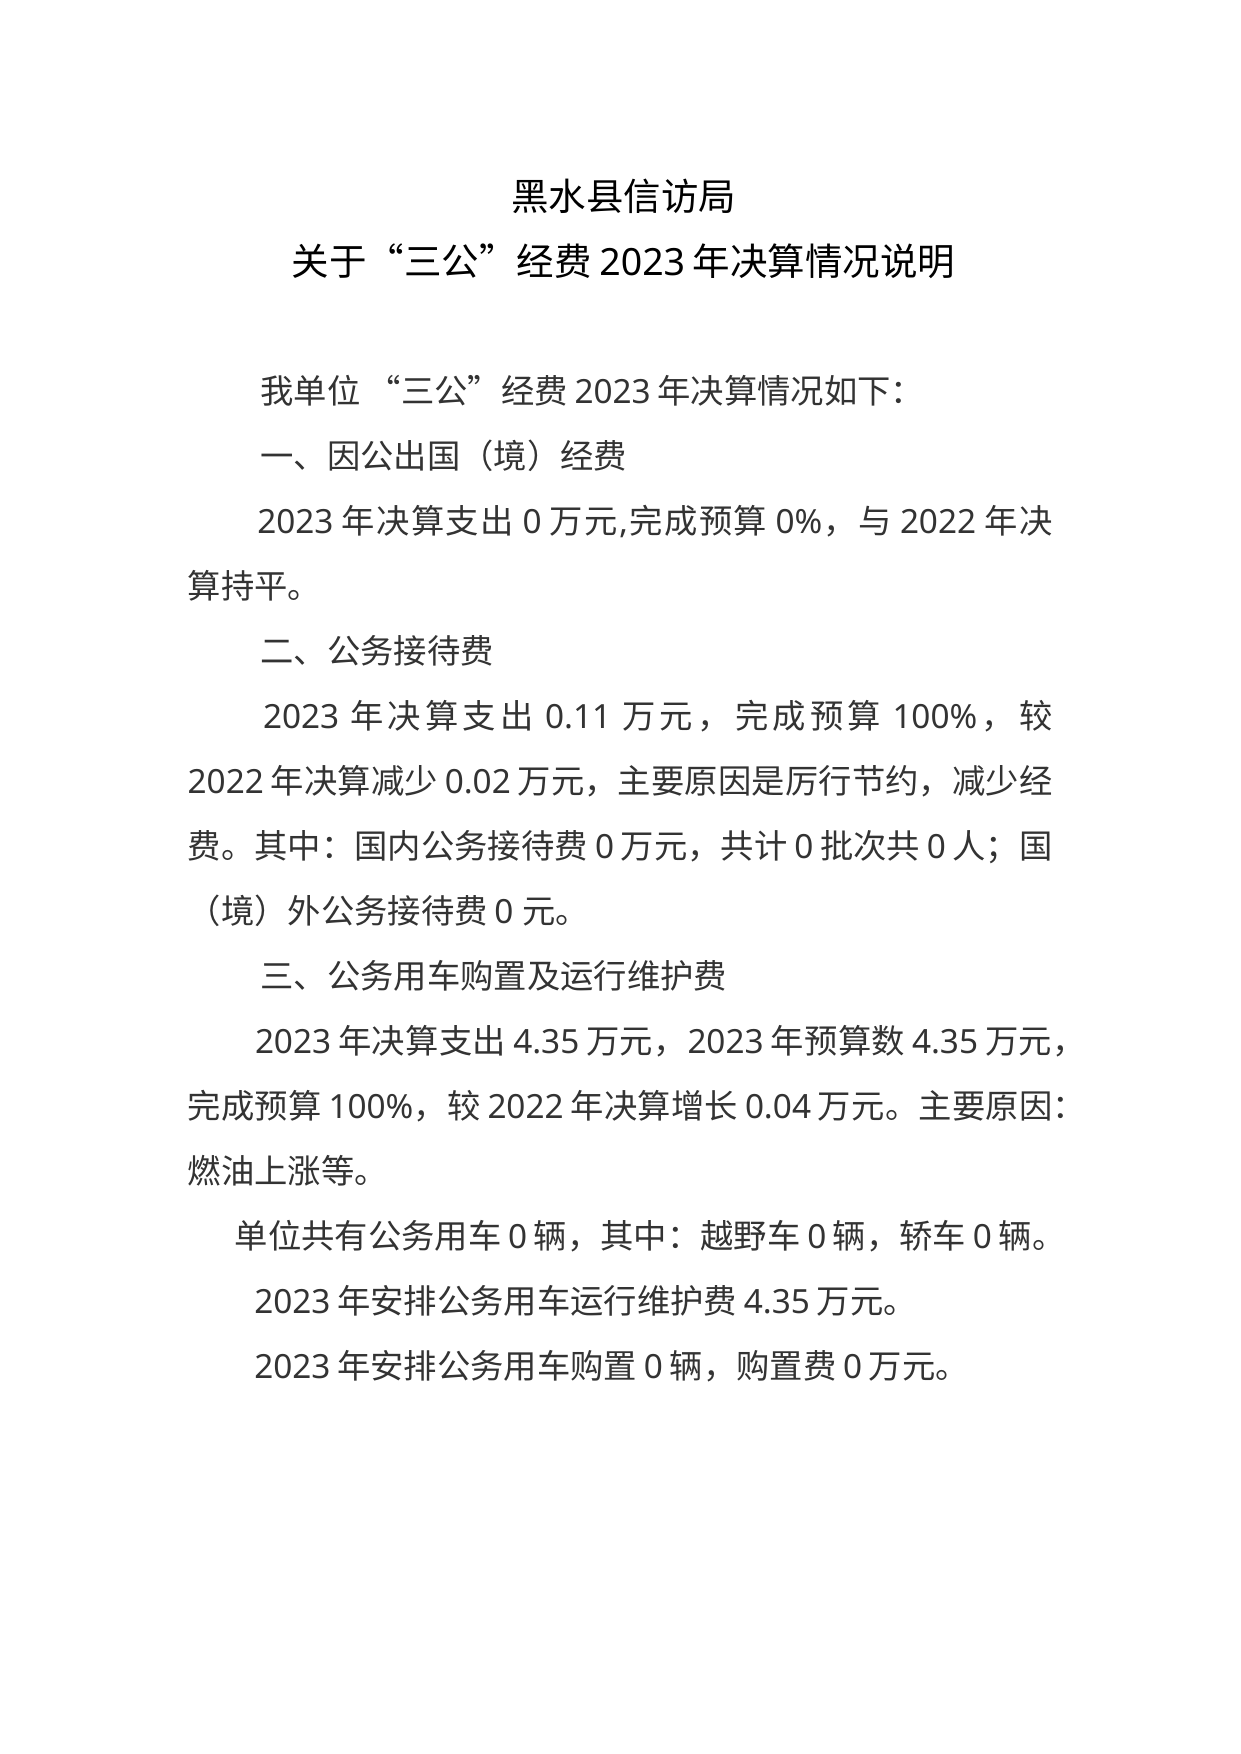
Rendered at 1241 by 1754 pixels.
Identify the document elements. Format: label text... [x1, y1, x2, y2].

text 我单位 “三公”经费2023年决算情况如下： [187, 357, 1053, 422]
text 2023年决算支出0.11万元，完成预算100%，较2022年决算减少0.02万元，主要原因是厉行节约，减少经费。其中：国内公务接待费0万元，共计0批次共0人；国（境）外公务接待费0 元。 [187, 682, 1053, 942]
text 三、公务用车购置及运行维护费 2023年决算支出4.35万元，2023年预算数4.35万元，完成预算100%，较2022年决算增长0.04万元。主要原因：燃油上涨等。 [187, 942, 1053, 1202]
text 单位共有公务用车0辆，其中：越野车0辆，轿车0辆。 [187, 1202, 1053, 1267]
text 关于“三公”经费2023年决算情况说明 [187, 227, 1053, 292]
text 2023年安排公务用车购置0辆，购置费0万元。 [187, 1332, 1053, 1397]
text 二、公务接待费 [187, 617, 1053, 682]
text 黑水县信访局 [187, 162, 1053, 227]
text 2023年安排公务用车运行维护费4.35万元。 [187, 1267, 1053, 1332]
text 2023年决算支出0万元,完成预算0%，与2022年决算持平。 [187, 487, 1053, 617]
text 一、因公出国（境）经费 [187, 422, 1053, 487]
